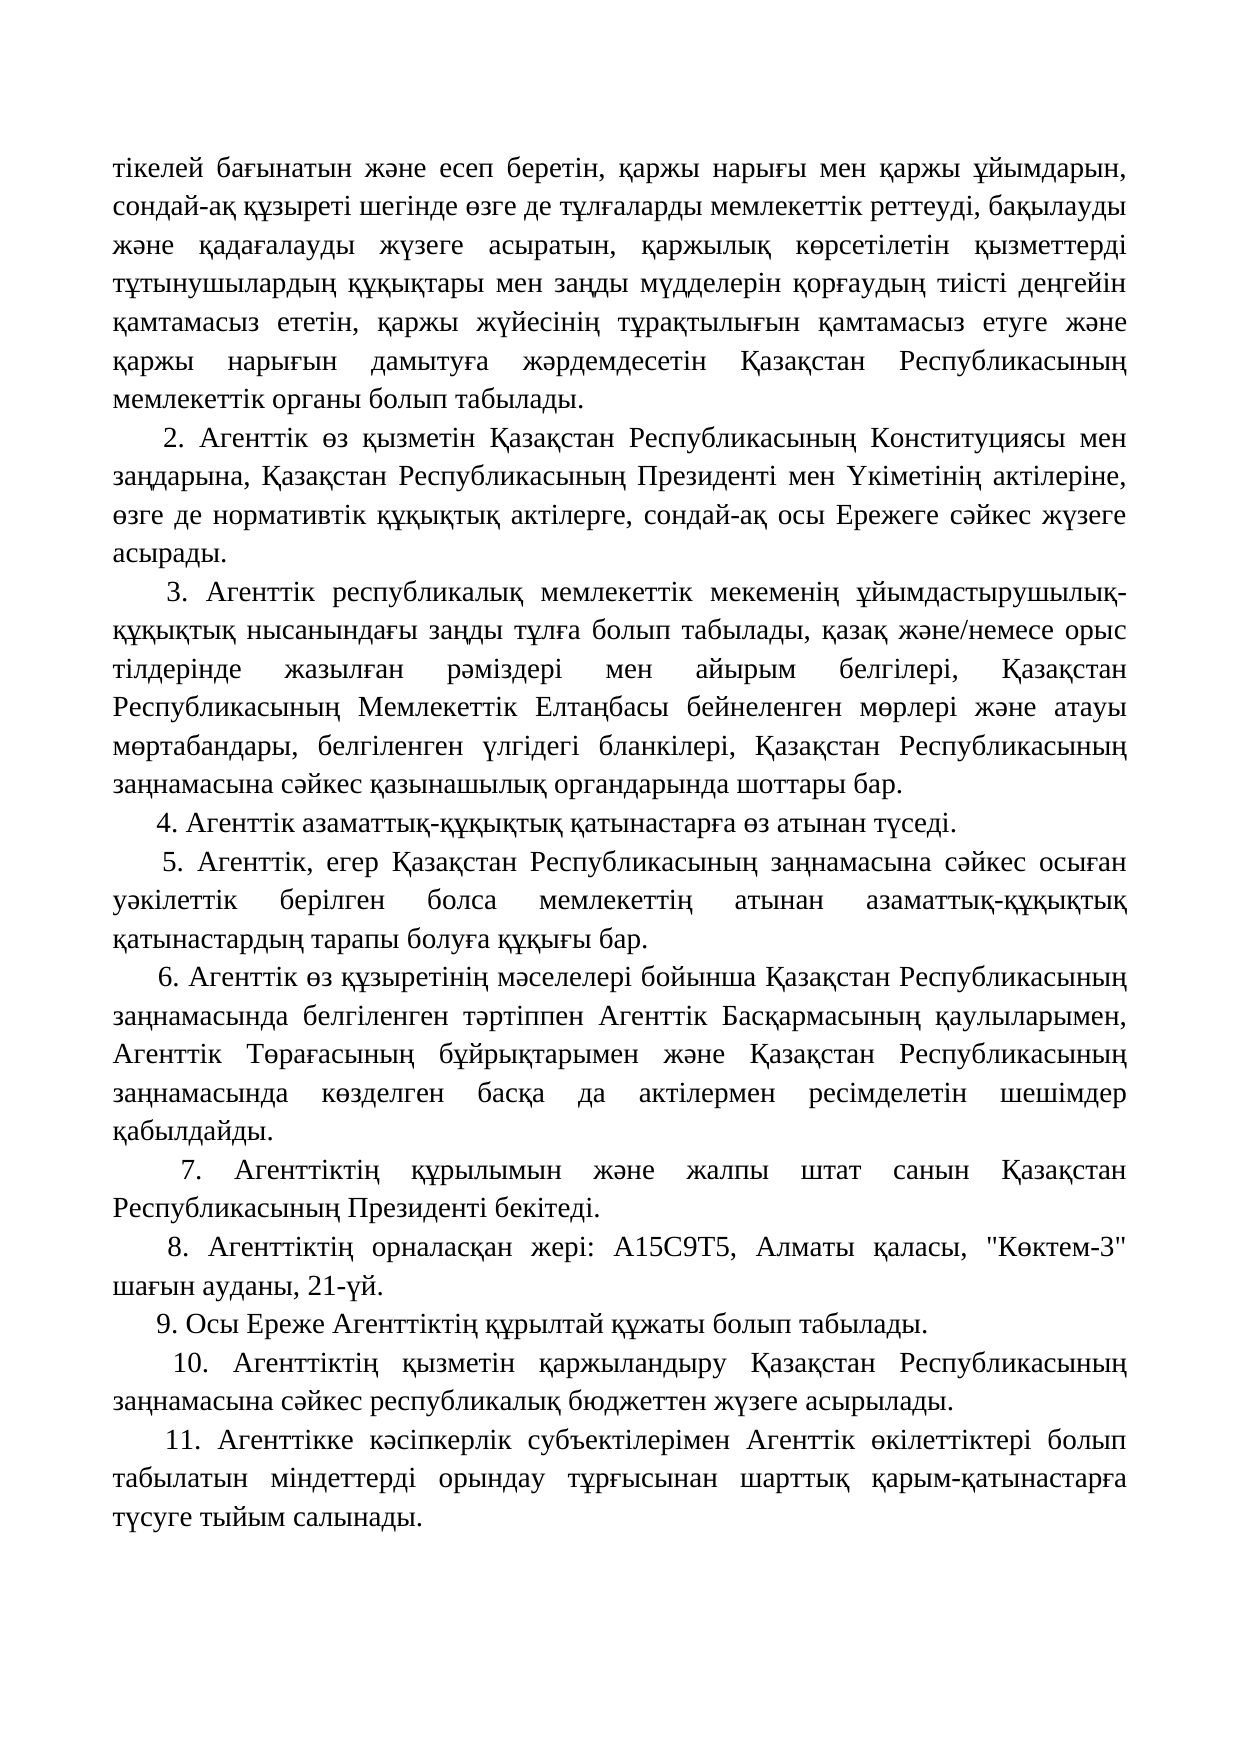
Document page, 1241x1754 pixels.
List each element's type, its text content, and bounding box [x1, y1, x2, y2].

text 11. Агенттікке кәсіпкерлік субъектілерімен Агенттік өкілеттіктері болып табылатын міндеттерді орындау тұрғысынан шарттық қарым-қатынастарға түсуге тыйым салынады. [112, 1422, 1128, 1532]
text 5. Агенттік, егер Қазақстан Республикасының заңнамасына сәйкес осыған уәкілеттік берілген болса мемлекеттің атынан азаматтық-құқықтық қатынастардың тарапы болуға құқығы бар. [112, 844, 1128, 954]
text 4. Агенттік азаматтық-құқықтық қатынастарға өз атынан түседі. [112, 805, 1128, 839]
text 2. Агенттік өз қызметін Қазақстан Республикасының Конституциясы мен заңдарына, Қазақстан Республикасының Президенті мен Үкіметінің актілеріне, өзге де нормативтік құқықтық актілерге, сондай-ақ осы Ережеге сәйкес жүзеге асырады. [112, 420, 1128, 569]
text 6. Агенттік өз құзыретінің мәселелері бойынша Қазақстан Республикасының заңнамасында белгіленген тәртіппен Агенттік Басқармасының қаулыларымен, Агенттік Төрағасының бұйрықтарымен және Қазақстан Республикасының заңнамасында көзделген басқа да актілермен ресімделетін шешімдер қабылдайды. [112, 959, 1128, 1147]
text 8. Агенттіктің орналасқан жері: А15С9Т5, Алматы қаласы, "Көктем-3" шағын ауданы, 21-үй. [112, 1229, 1128, 1301]
text 10. Агенттіктің қызметін қаржыландыру Қазақстан Республикасының заңнамасына сәйкес республикалық бюджеттен жүзеге асырылады. [112, 1345, 1128, 1417]
text 9. Осы Ереже Агенттіктің құрылтай құжаты болып табылады. [112, 1306, 1128, 1340]
text 3. Агенттік республикалық мемлекеттік мекеменің ұйымдастырушылық-құқықтық нысанындағы заңды тұлға болып табылады, қазақ және/немесе орыс тілдерінде жазылған рәміздері мен айырым белгілері, Қазақстан Республикасының Мемлекеттік Елтаңбасы бейнеленген мөрлері және атауы мөртабандары, белгіленген үлгідегі бланкілері, Қазақстан Республикасының заңнамасына сәйкес қазынашылық органдарында шоттары бар. [112, 574, 1128, 800]
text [112, 150, 1128, 415]
text 7. Агенттіктің құрылымын және жалпы штат санын Қазақстан Республикасының Президенті бекітеді. [112, 1152, 1128, 1224]
